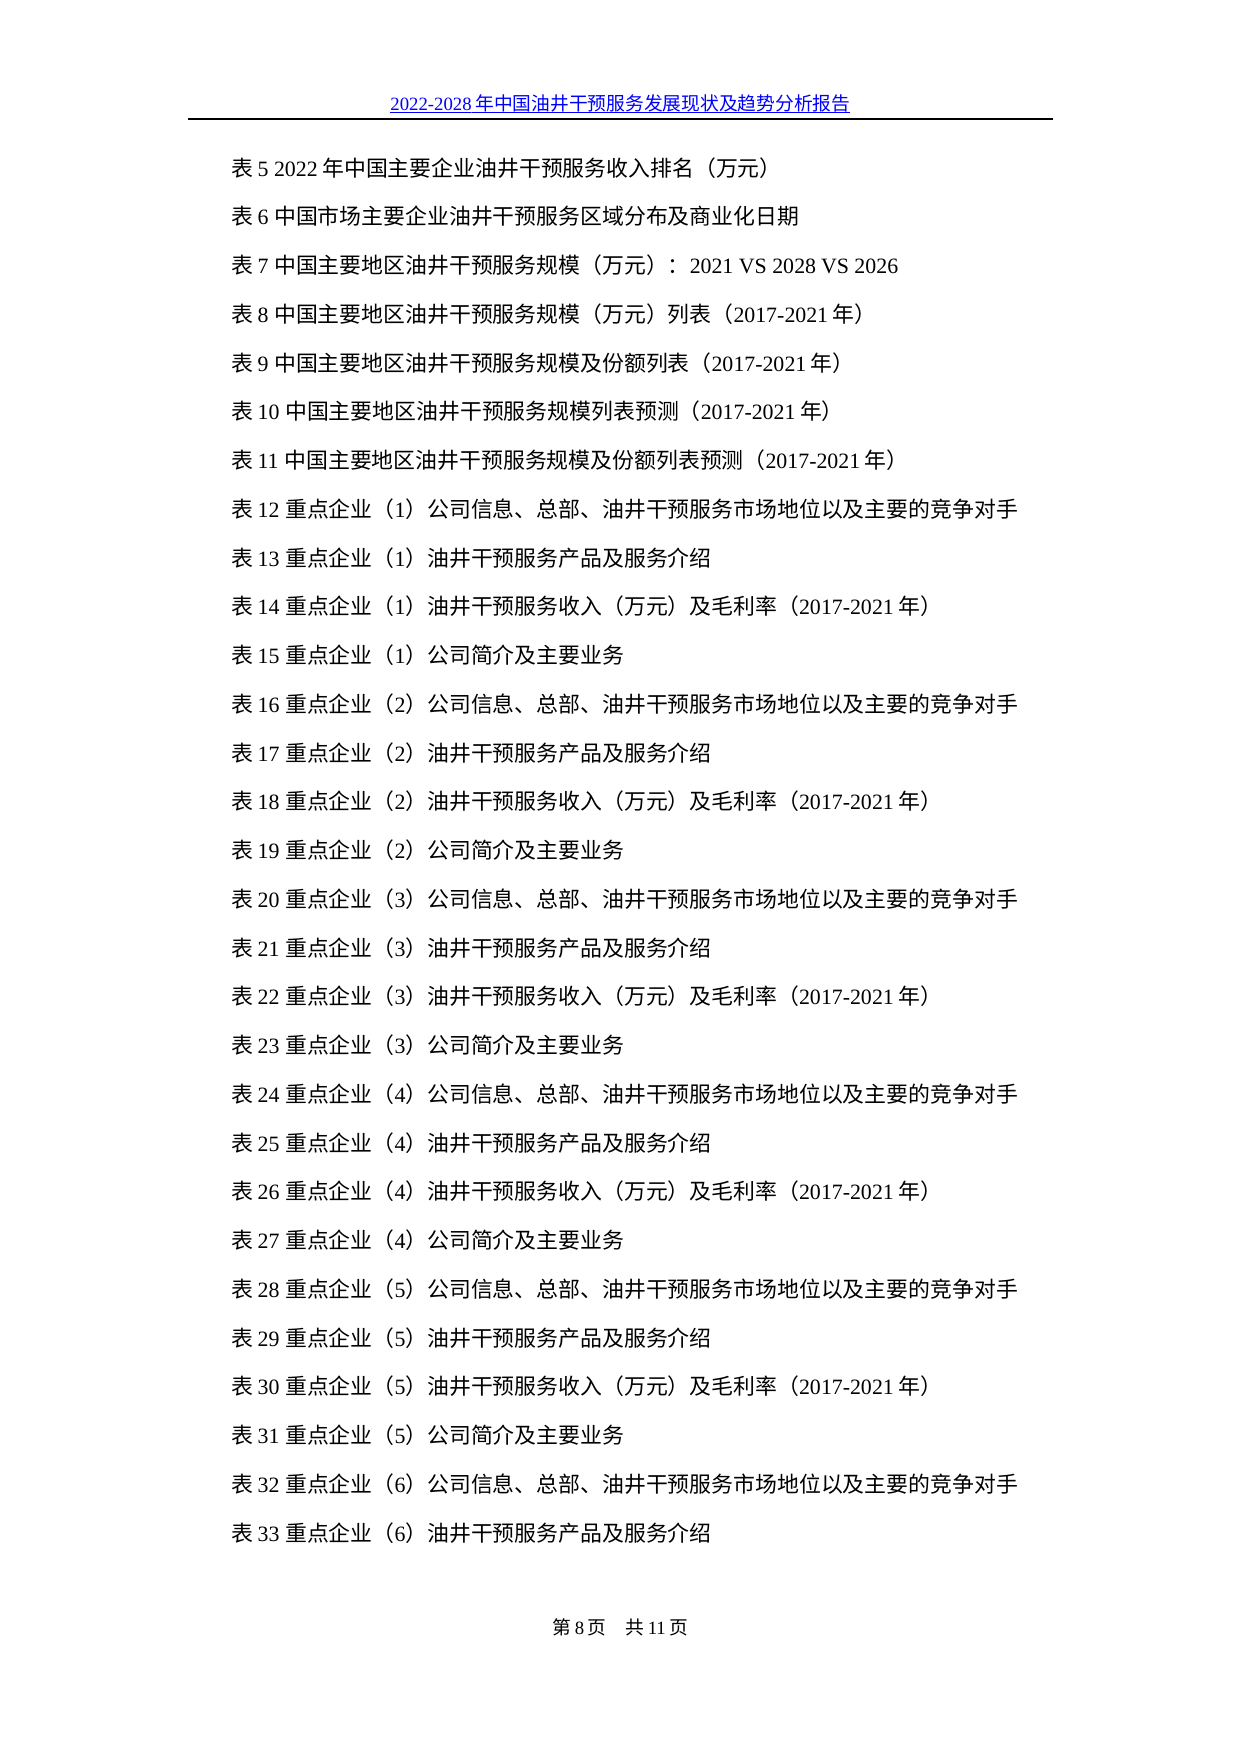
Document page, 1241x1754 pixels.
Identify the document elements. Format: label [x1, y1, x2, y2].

text [187, 150, 1053, 1548]
